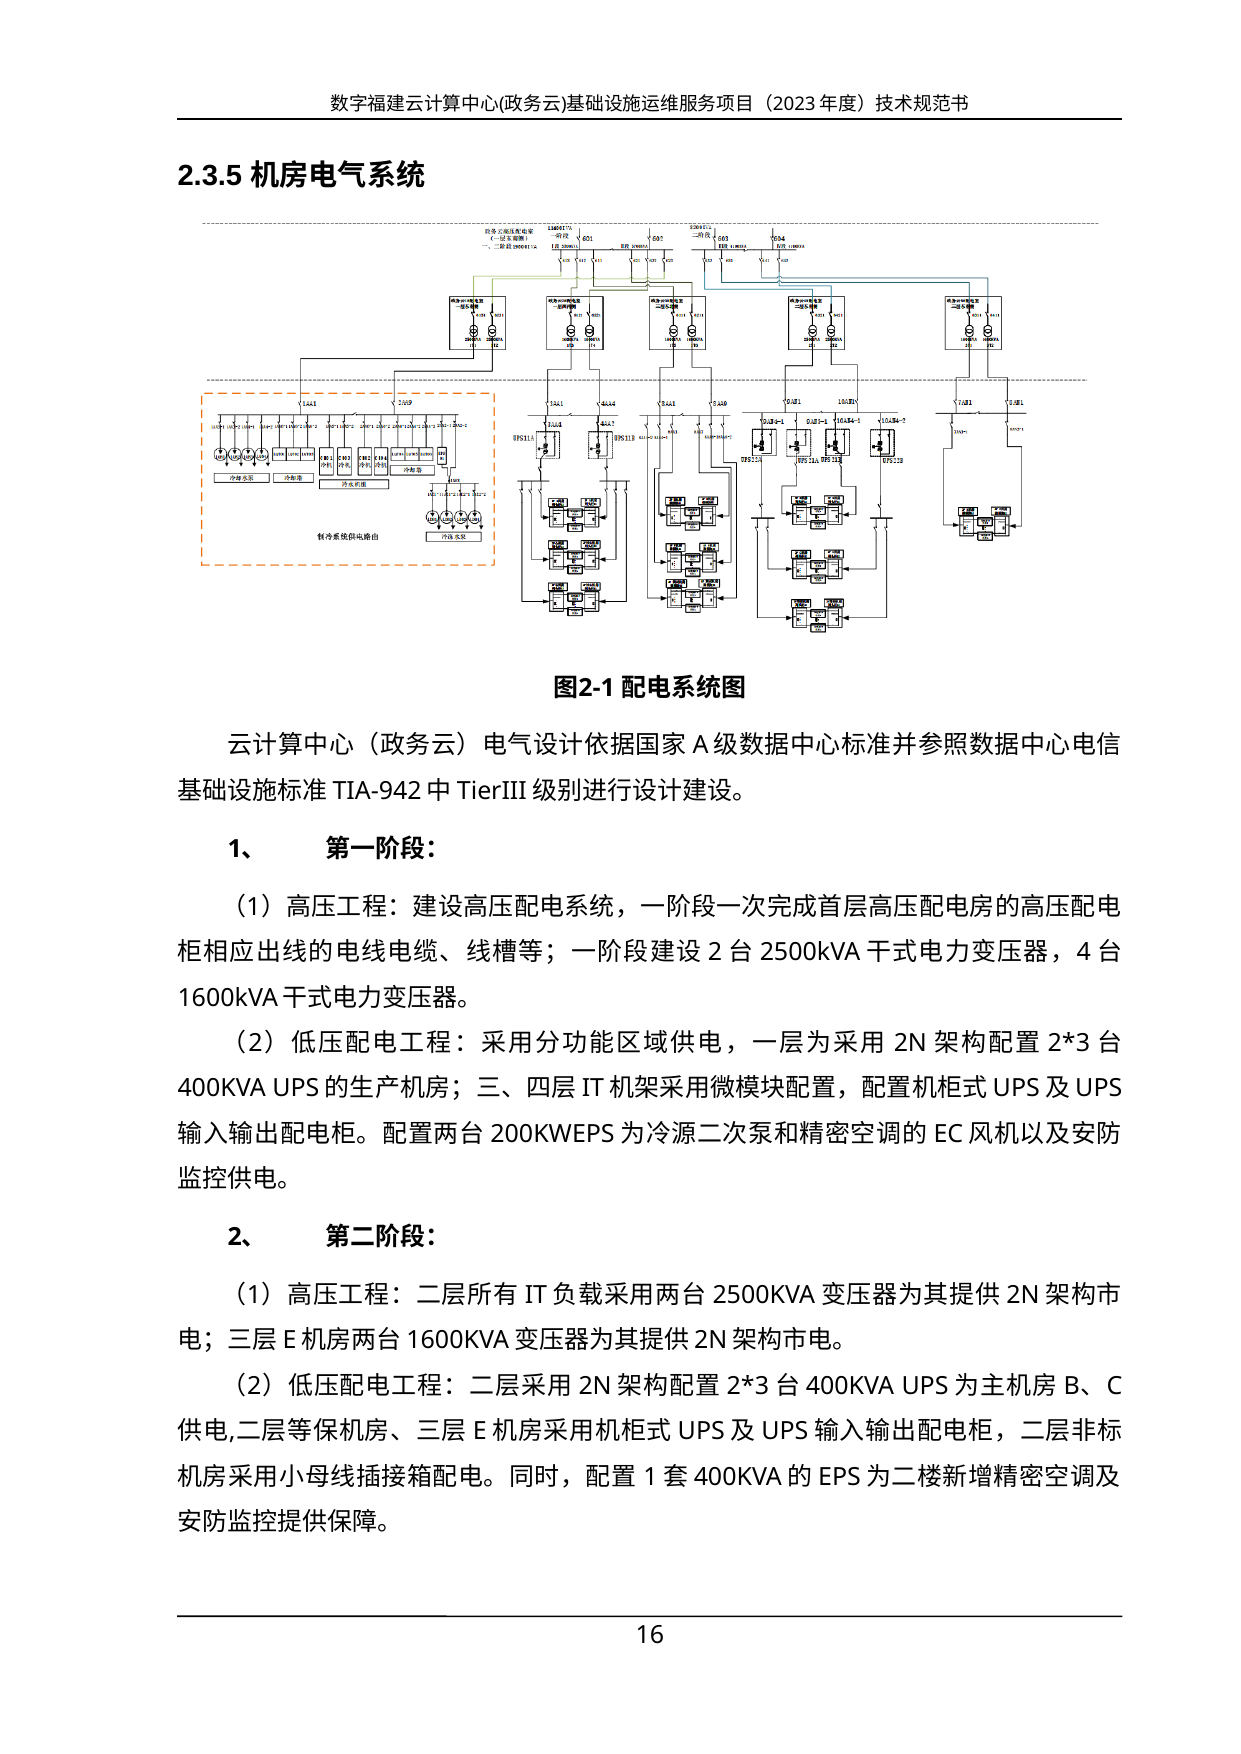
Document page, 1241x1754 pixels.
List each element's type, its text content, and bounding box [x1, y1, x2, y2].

text （1）高压工程：建设高压配电系统，一阶段一次完成首层高压配电房的高压配电柜相应出线的电线电缆、线槽等；一阶段建设2台2500kVA干式电力变压器，4台1600kVA干式电力变压器。 [177, 882, 1122, 1018]
subtitle 机房电气系统 [177, 150, 1122, 196]
list 第二阶段： [177, 1212, 1122, 1257]
subtitle 配电系统图 [177, 662, 1122, 708]
picture [177, 208, 1123, 643]
text （1）高压工程：二层所有IT负载采用两台2500KVA变压器为其提供2N架构市电；三层E机房两台1600KVA变压器为其提供2N架构市电。 [177, 1270, 1122, 1361]
text （2）低压配电工程：二层采用2N架构配置2*3台400KVA UPS为主机房B、C供电,二层等保机房、三层E机房采用机柜式UPS及UPS输入输出配电柜，二层非标机房采用小母线插接箱配电。同时，配置1套400KVA的EPS为二楼新增精密空调及安防监控提供保障。 [177, 1361, 1122, 1542]
text 云计算中心（政务云）电气设计依据国家A级数据中心标准并参照数据中心电信基础设施标准TIA-942中TierIII级别进行设计建设。 [177, 720, 1122, 811]
text （2）低压配电工程：采用分功能区域供电，一层为采用2N架构配置2*3台400KVA UPS的生产机房；三、四层IT机架采用微模块配置，配置机柜式UPS及UPS输入输出配电柜。配置两台200KWEPS为冷源二次泵和精密空调的EC风机以及安防监控供电。 [177, 1018, 1122, 1199]
list 第一阶段： [177, 824, 1122, 869]
